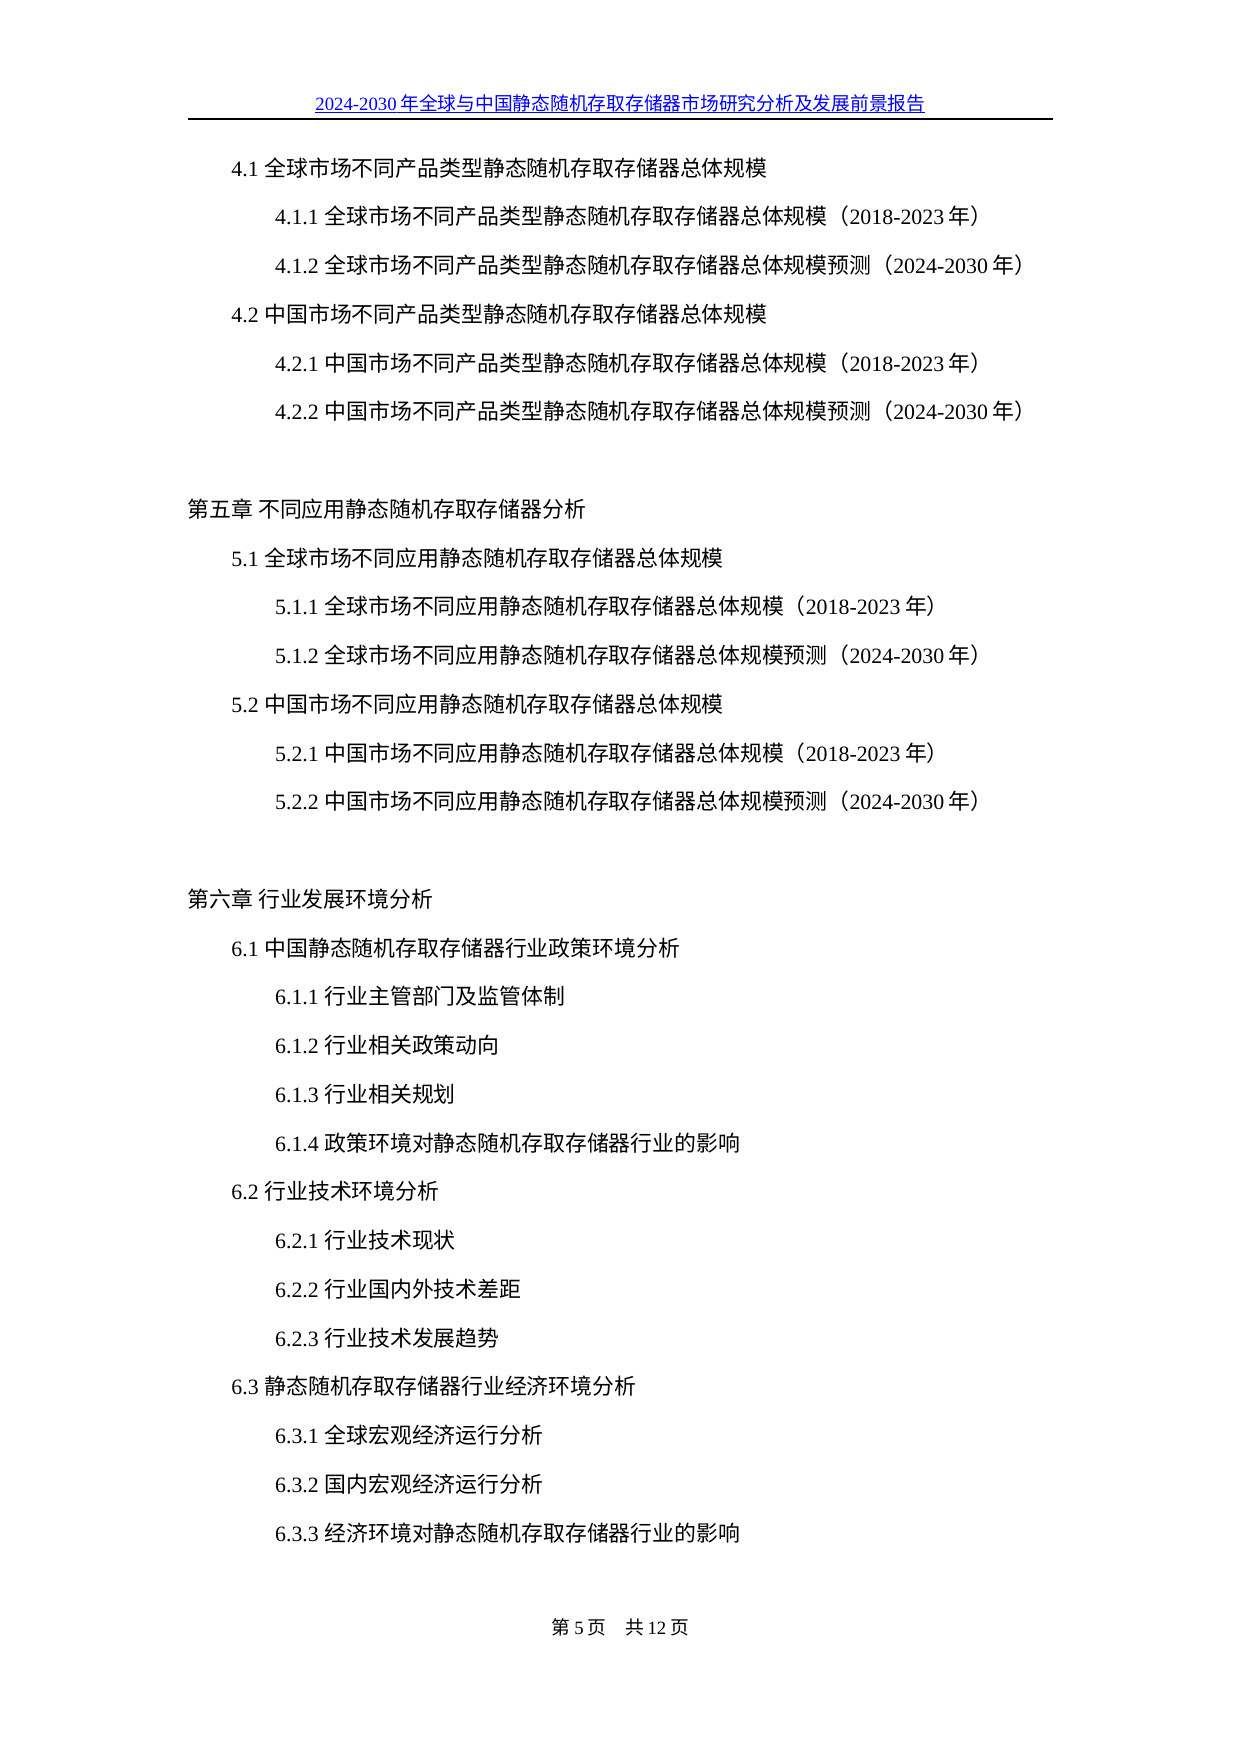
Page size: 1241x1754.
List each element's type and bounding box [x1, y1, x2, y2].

text [187, 150, 1053, 1548]
